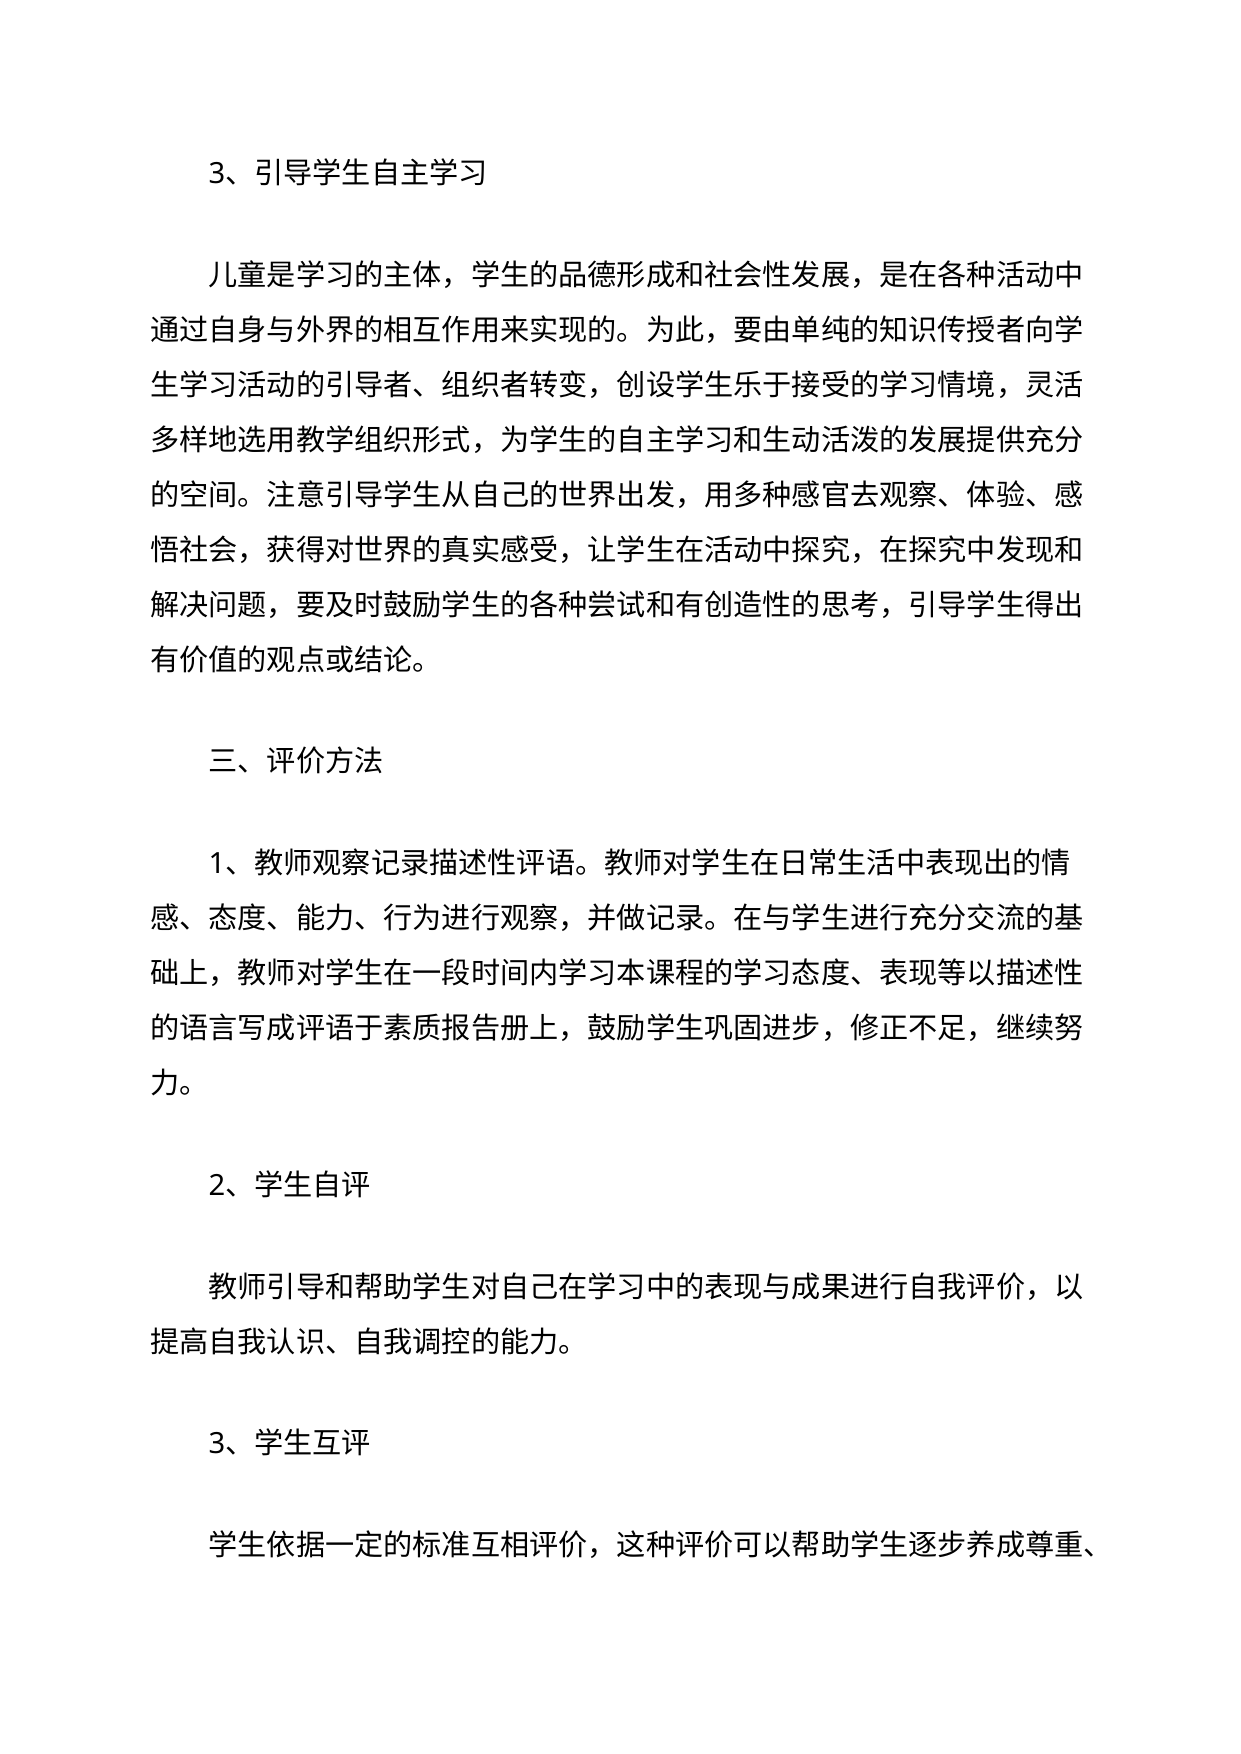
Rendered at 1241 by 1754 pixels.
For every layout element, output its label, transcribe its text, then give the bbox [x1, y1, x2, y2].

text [150, 1522, 1090, 1564]
text 儿童是学习的主体，学生的品德形成和社会性发展，是在各种活动中通过自身与外界的相互作用来实现的。为此，要由单纯的知识传授者向学生学习活动的引导者、组织者转变，创设学生乐于接受的学习情境，灵活多样地选用教学组织形式，为学生的自主学习和生动活泼的发展提供充分的空间。注意引导学生从自己的世界出发，用多种感官去观察、体验、感悟社会，获得对世界的真实感受，让学生在活动中探究，在探究中发现和解决问题，要及时鼓励学生的各种尝试和有创造性的思考，引导学生得出有价值的观点或结论。 [150, 252, 1090, 678]
text 3、引导学生自主学习 [150, 150, 1090, 192]
text 3、学生互评 [150, 1420, 1090, 1462]
text 三、评价方法 [150, 738, 1090, 780]
text 1、教师观察记录描述性评语。教师对学生在日常生活中表现出的情感、态度、能力、行为进行观察，并做记录。在与学生进行充分交流的基础上，教师对学生在一段时间内学习本课程的学习态度、表现等以描述性的语言写成评语于素质报告册上，鼓励学生巩固进步，修正不足，继续努力。 [150, 840, 1090, 1102]
text 教师引导和帮助学生对自己在学习中的表现与成果进行自我评价，以提高自我认识、自我调控的能力。 [150, 1263, 1090, 1360]
text 2、学生自评 [150, 1161, 1090, 1204]
